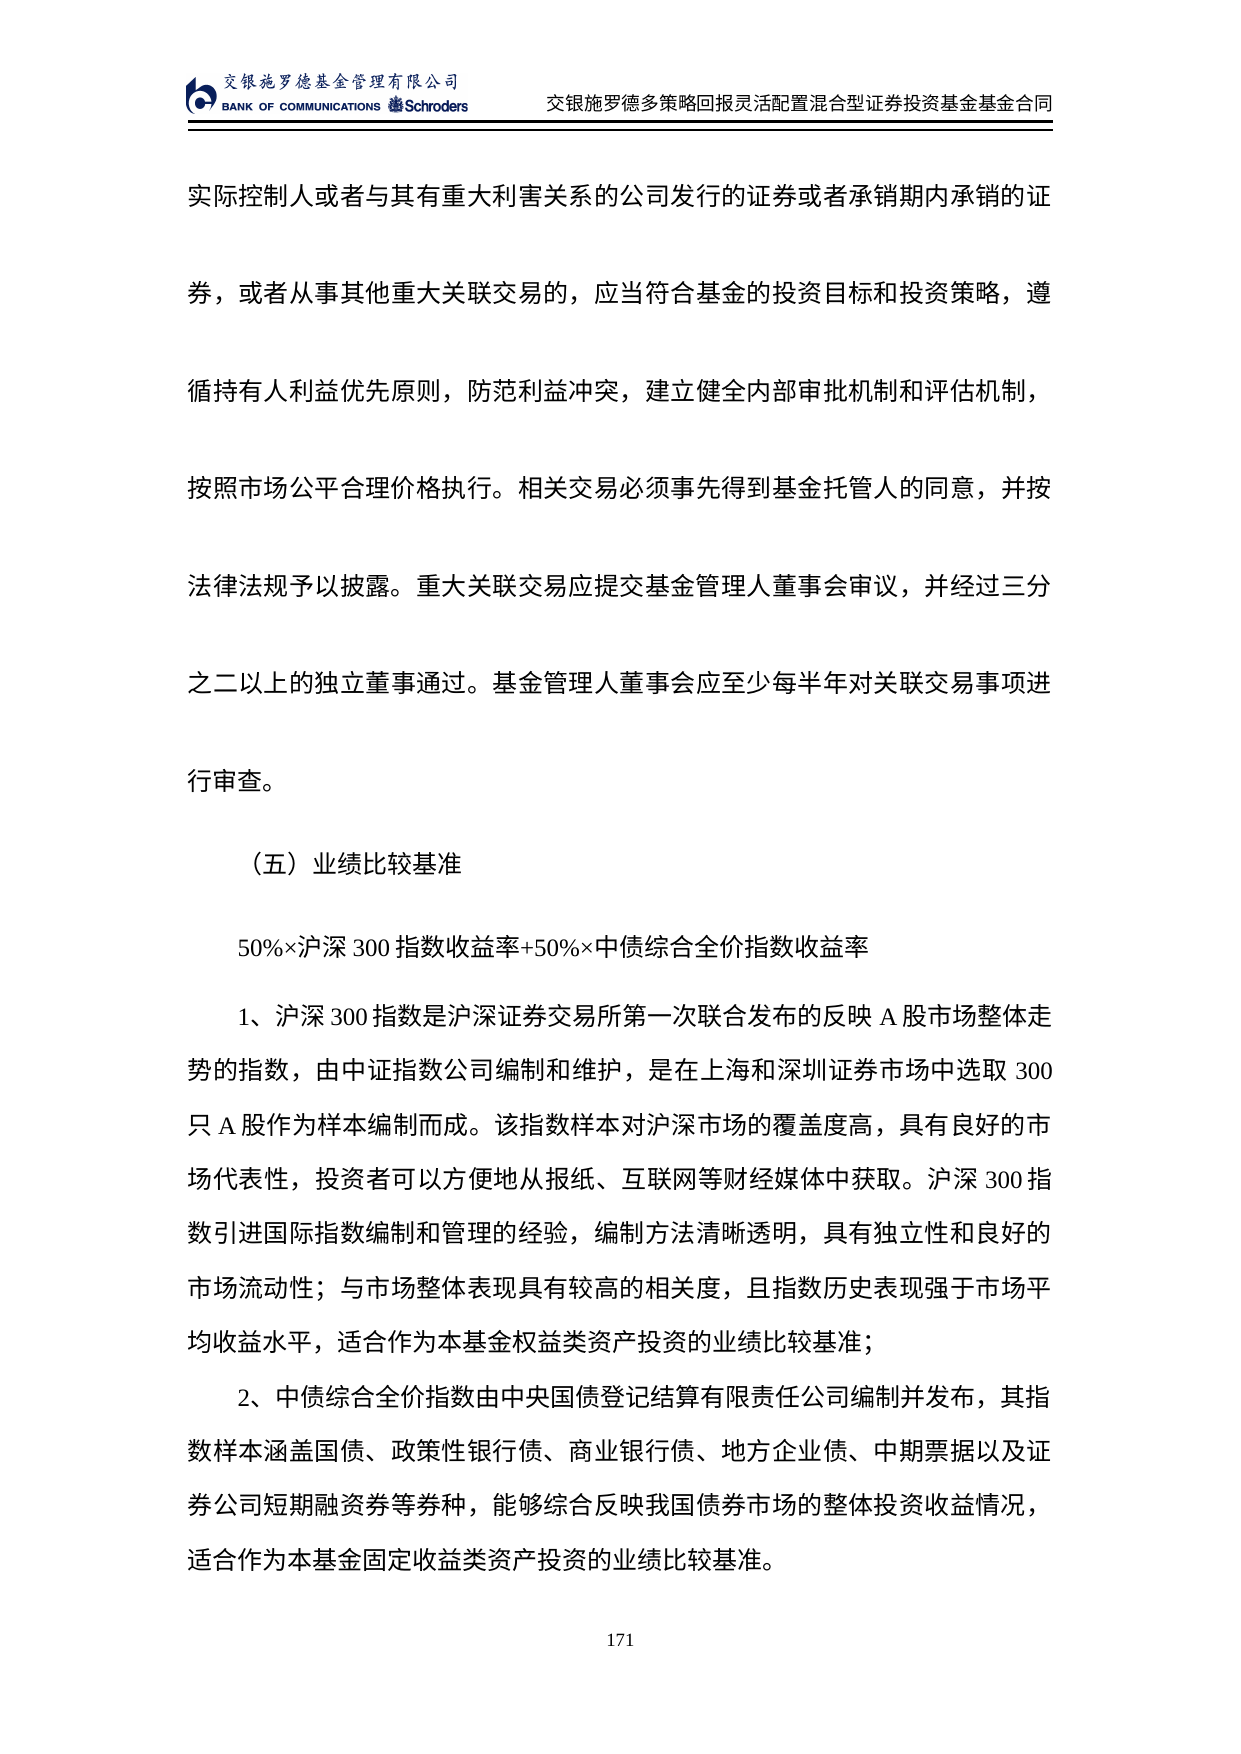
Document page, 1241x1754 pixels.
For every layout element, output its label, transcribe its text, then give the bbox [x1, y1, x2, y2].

text 2、中债综合全价指数由中央国债登记结算有限责任公司编制并发布，其指数样本涵盖国债、政策性银行债、商业银行债、地方企业债、中期票据以及证券公司短期融资券等券种，能够综合反映我国债券市场的整体投资收益情况，适合作为本基金固定收益类资产投资的业绩比较基准。 [187, 1377, 1053, 1576]
text 50%×沪深300指数收益率+50%×中债综合全价指数收益率 [187, 913, 1053, 978]
picture [186, 73, 468, 114]
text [187, 162, 1053, 812]
text 1、沪深300指数是沪深证券交易所第一次联合发布的反映A股市场整体走势的指数，由中证指数公司编制和维护，是在上海和深圳证券市场中选取300只A股作为样本编制而成。该指数样本对沪深市场的覆盖度高，具有良好的市场代表性，投资者可以方便地从报纸、互联网等财经媒体中获取。沪深300指数引进国际指数编制和管理的经验，编制方法清晰透明，具有独立性和良好的市场流动性；与市场整体表现具有较高的相关度，且指数历史表现强于市场平均收益水平，适合作为本基金权益类资产投资的业绩比较基准； [187, 996, 1053, 1359]
text （五）业绩比较基准 [187, 830, 1053, 895]
